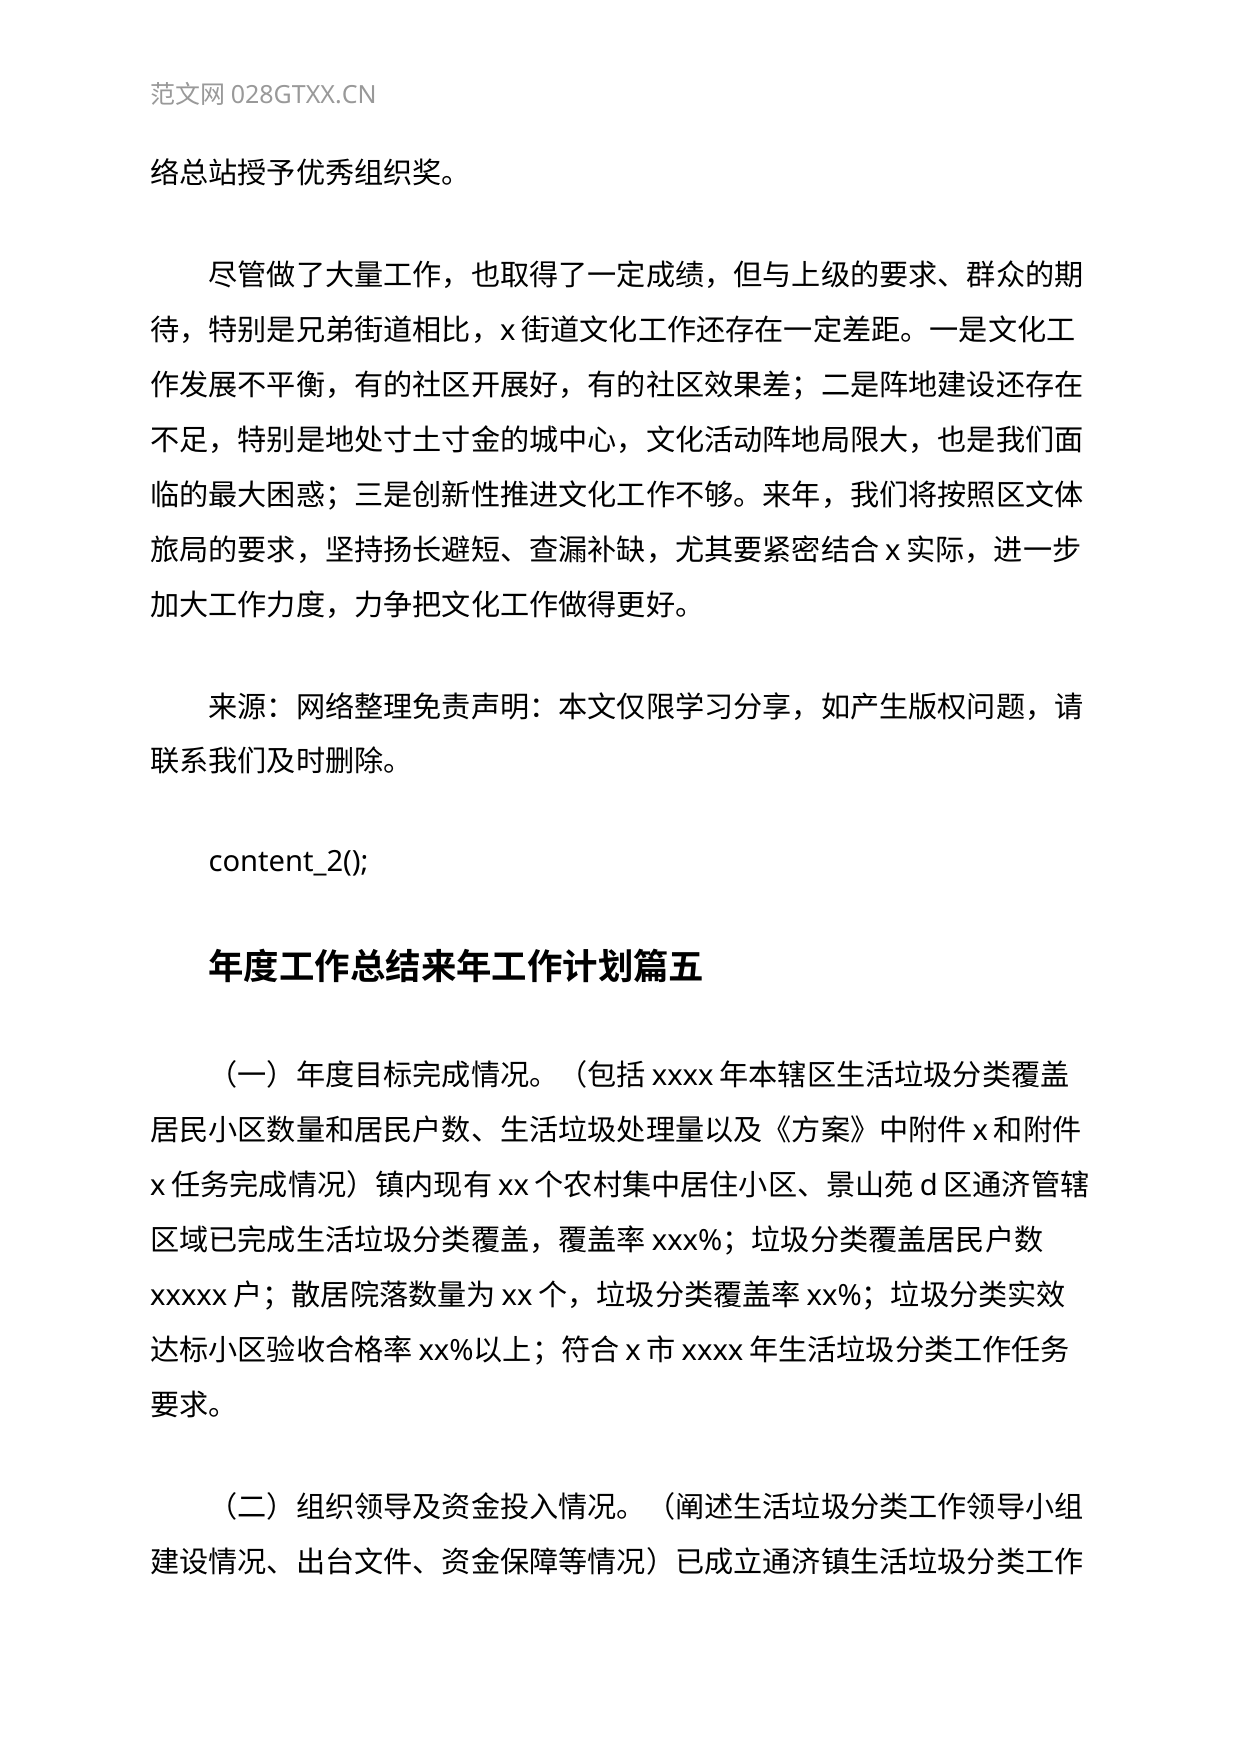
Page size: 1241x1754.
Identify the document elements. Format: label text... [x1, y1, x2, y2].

text （一）年度目标完成情况。（包括xxxx年本辖区生活垃圾分类覆盖居民小区数量和居民户数、生活垃圾处理量以及《方案》中附件x和附件x任务完成情况）镇内现有xx个农村集中居住小区、景山苑d区通济管辖区域已完成生活垃圾分类覆盖，覆盖率xxx%；垃圾分类覆盖居民户数xxxxx户；散居院落数量为xx个，垃圾分类覆盖率xx%；垃圾分类实效达标小区验收合格率xx%以上；符合x市xxxx年生活垃圾分类工作任务要求。 [150, 1052, 1090, 1424]
text content_2(); [150, 840, 1090, 879]
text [150, 1483, 1090, 1581]
text 年度工作总结来年工作计划篇五 [150, 938, 1090, 989]
text 来源：网络整理免责声明：本文仅限学习分享，如产生版权问题，请联系我们及时删除。 [150, 683, 1090, 780]
text 尽管做了大量工作，也取得了一定成绩，但与上级的要求、群众的期待，特别是兄弟街道相比，x街道文化工作还存在一定差距。一是文化工作发展不平衡，有的社区开展好，有的社区效果差；二是阵地建设还存在不足，特别是地处寸土寸金的城中心，文化活动阵地局限大，也是我们面临的最大困惑；三是创新性推进文化工作不够。来年，我们将按照区文体旅局的要求，坚持扬长避短、查漏补缺，尤其要紧密结合x实际，进一步加大工作力度，力争把文化工作做得更好。 [150, 252, 1090, 624]
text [150, 150, 1090, 192]
